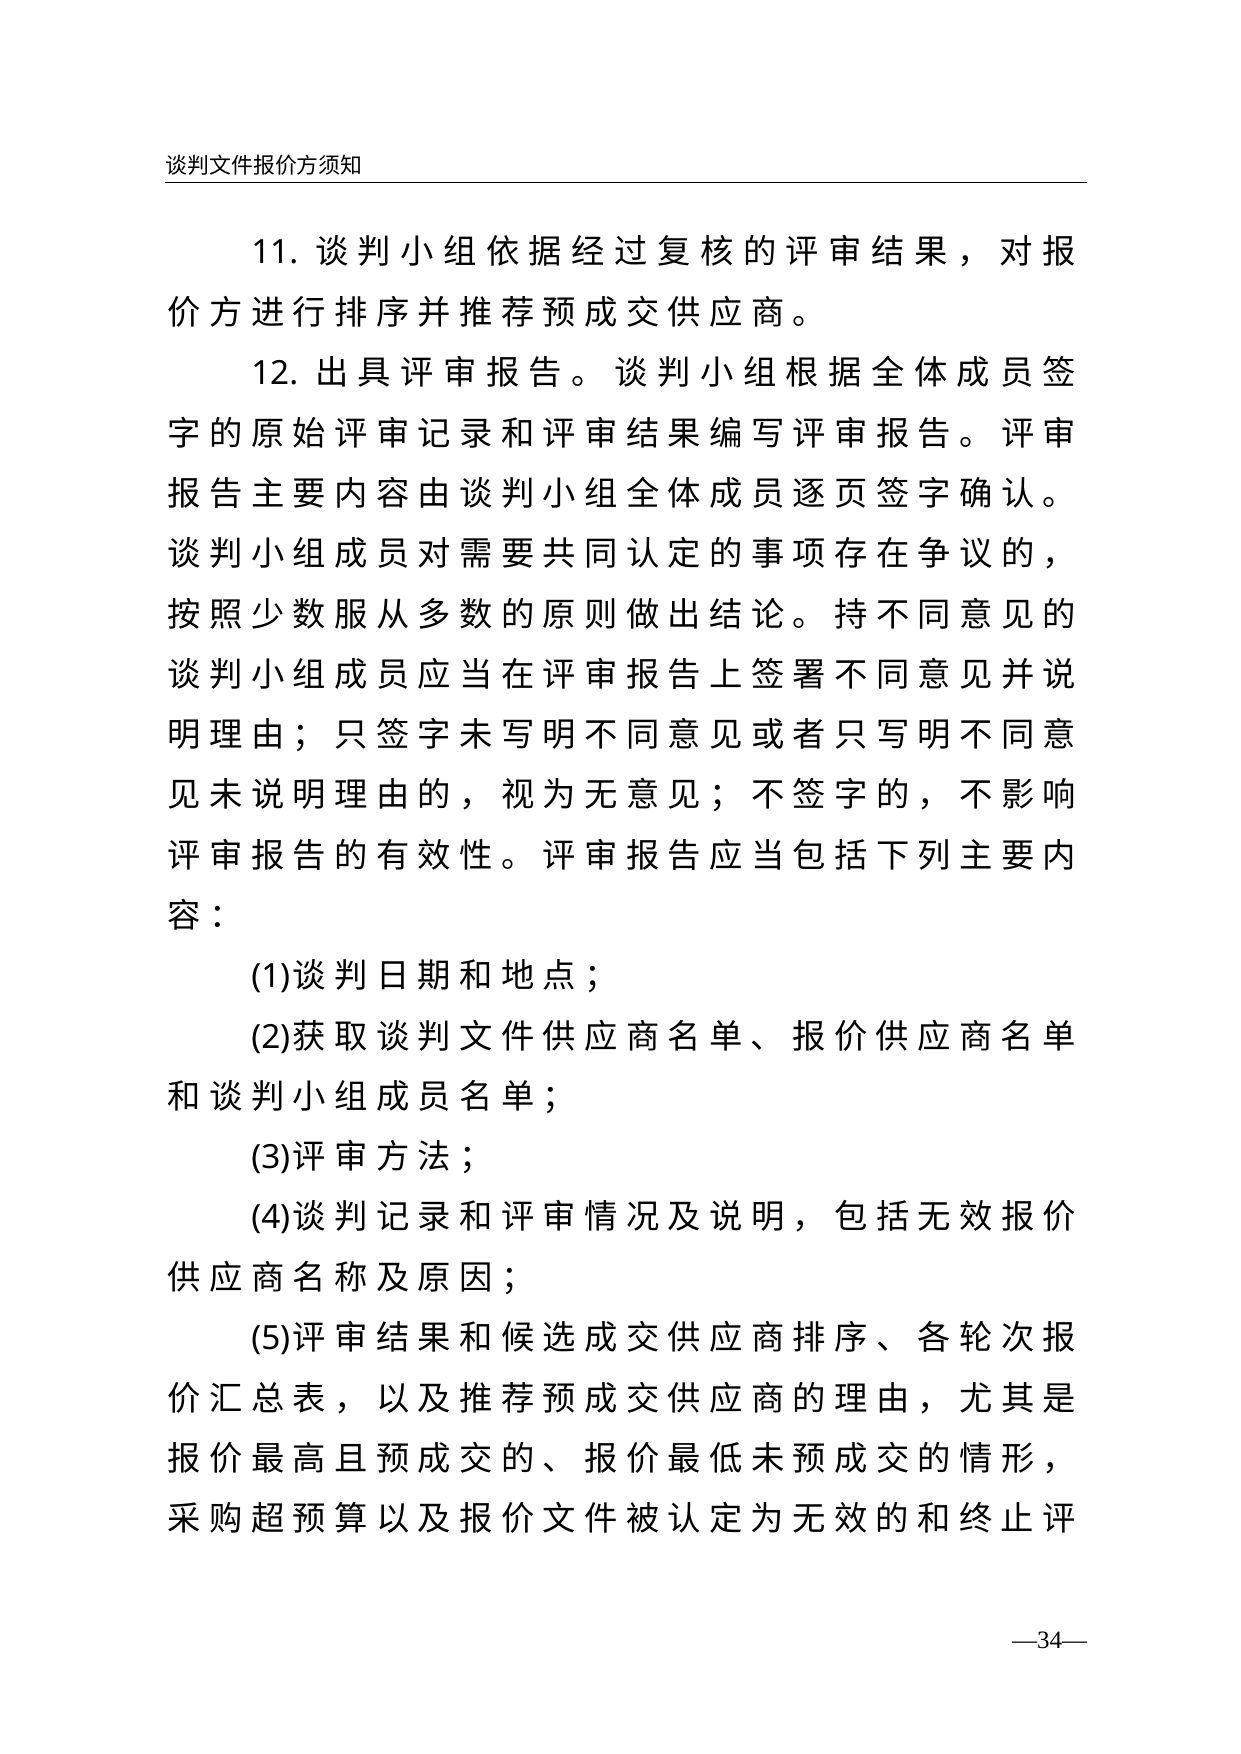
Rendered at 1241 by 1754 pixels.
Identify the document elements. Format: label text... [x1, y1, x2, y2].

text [168, 1305, 1084, 1546]
text (1)谈判日期和地点； [168, 943, 1084, 1003]
text (4)谈判记录和评审情况及说明，包括无效报价供应商名称及原因； [168, 1184, 1084, 1305]
text (3)评审方法； [168, 1124, 1084, 1184]
text 12.出具评审报告。谈判小组根据全体成员签字的原始评审记录和评审结果编写评审报告。评审报告主要内容由谈判小组全体成员逐页签字确认。谈判小组成员对需要共同认定的事项存在争议的，按照少数服从多数的原则做出结论。持不同意见的谈判小组成员应当在评审报告上签署不同意见并说明理由；只签字未写明不同意见或者只写明不同意见未说明理由的，视为无意见；不签字的，不影响评审报告的有效性。评审报告应当包括下列主要内容： [168, 340, 1084, 943]
text (2)获取谈判文件供应商名单、报价供应商名单和谈判小组成员名单； [168, 1003, 1084, 1124]
text 11.谈判小组依据经过复核的评审结果，对报价方进行排序并推荐预成交供应商。 [168, 219, 1084, 340]
